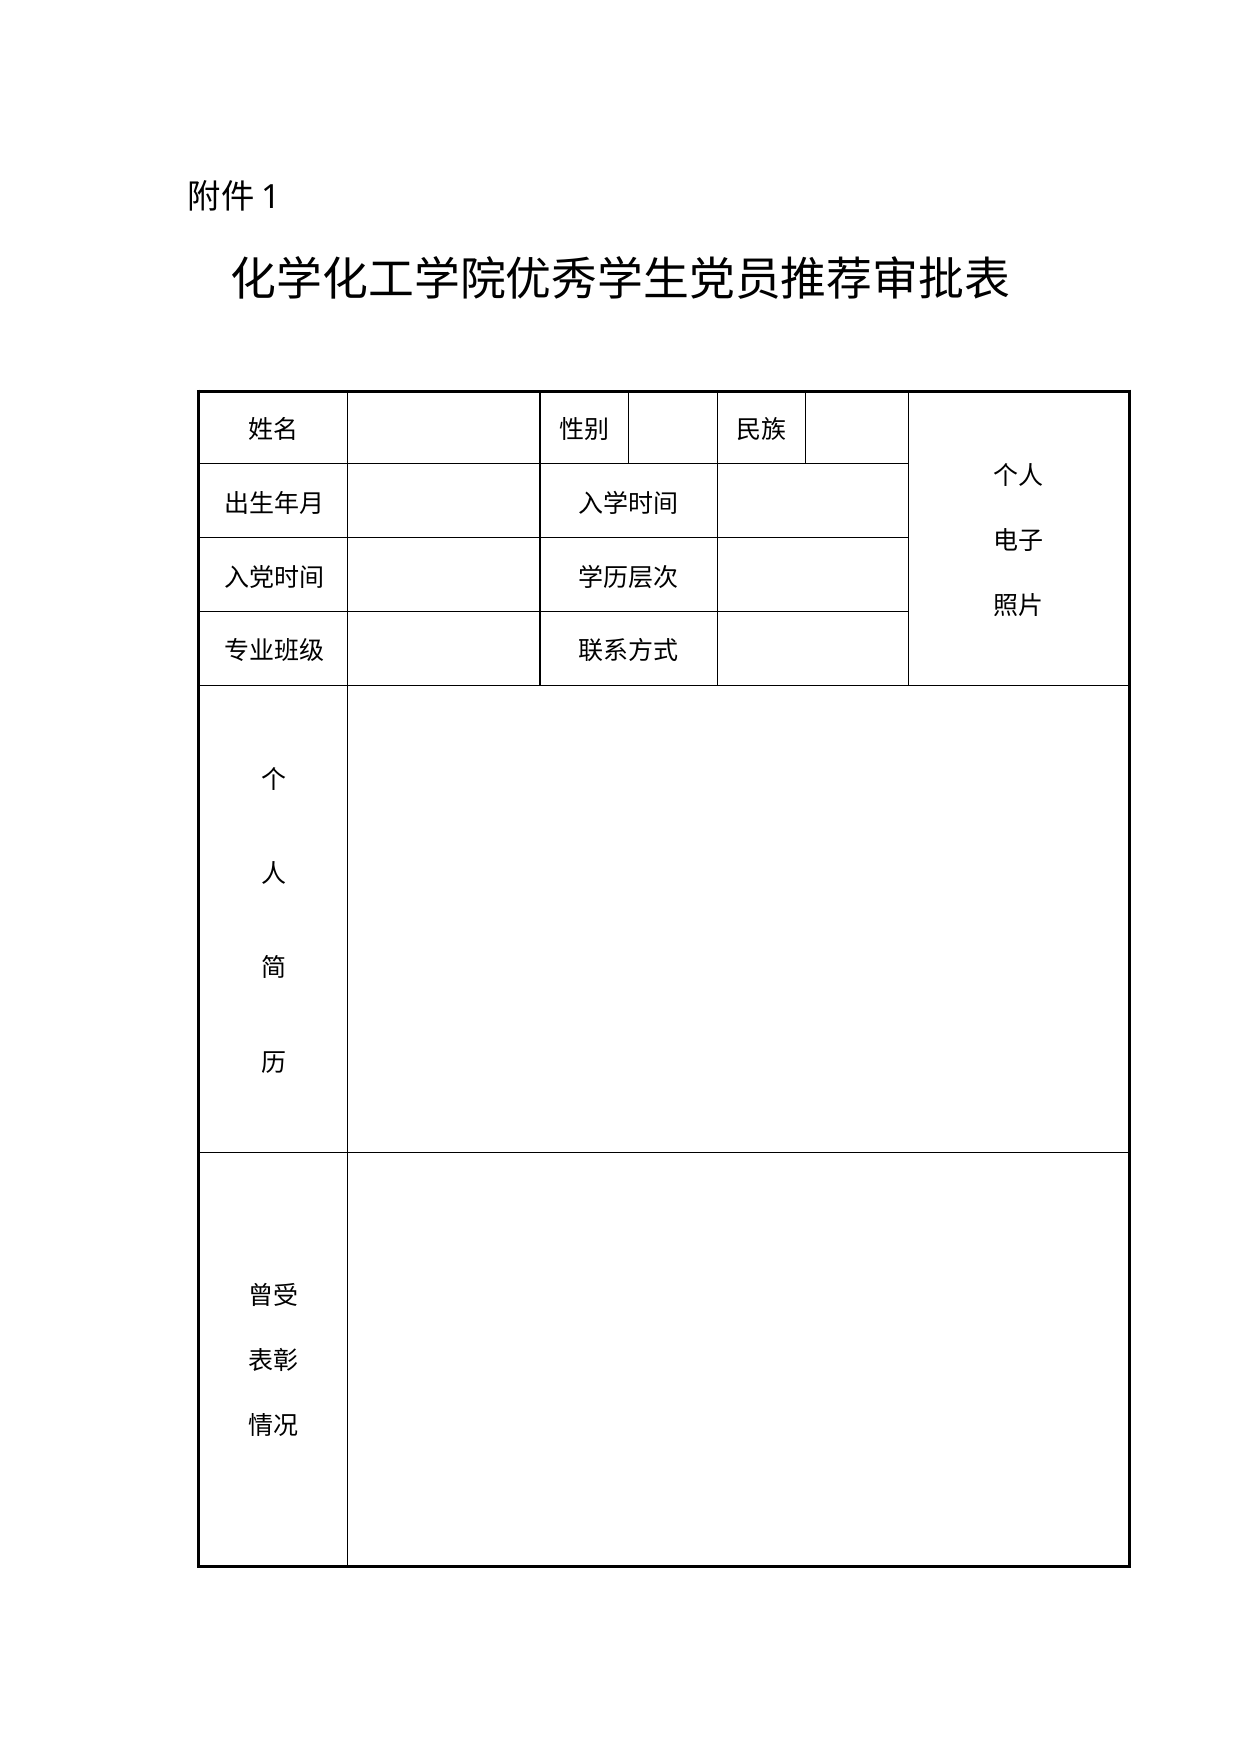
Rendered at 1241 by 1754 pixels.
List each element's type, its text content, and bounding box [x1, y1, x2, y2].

table_cell 出生年月 [200, 464, 347, 537]
table_cell 专业班级 [200, 612, 347, 685]
table_header [629, 393, 717, 463]
table_cell [348, 538, 539, 611]
table_cell 入党时间 [200, 538, 347, 611]
table_header 姓名 [200, 393, 347, 463]
table_header 个人 电子 照片 [909, 393, 1128, 685]
table_cell [348, 464, 539, 537]
table_header [348, 393, 539, 463]
table_cell [718, 464, 908, 537]
table_header 性别 [541, 393, 628, 463]
table_cell 学历层次 [541, 538, 717, 611]
table_cell 联系方式 [541, 612, 717, 685]
text 化学化工学院优秀学生党员推荐审批表 [187, 227, 1053, 324]
table_cell [348, 686, 1128, 1152]
table_cell 入学时间 [541, 464, 717, 537]
table_cell [348, 612, 539, 685]
table_header 民族 [718, 393, 805, 463]
table_cell 曾受 表彰 情况 [200, 1153, 347, 1565]
table_cell [348, 1153, 1128, 1565]
text 附件1 [187, 162, 819, 227]
table_cell 个 人 简 历 [200, 686, 347, 1152]
table_header [806, 393, 908, 463]
table_cell [718, 538, 908, 611]
table_cell [718, 612, 908, 685]
